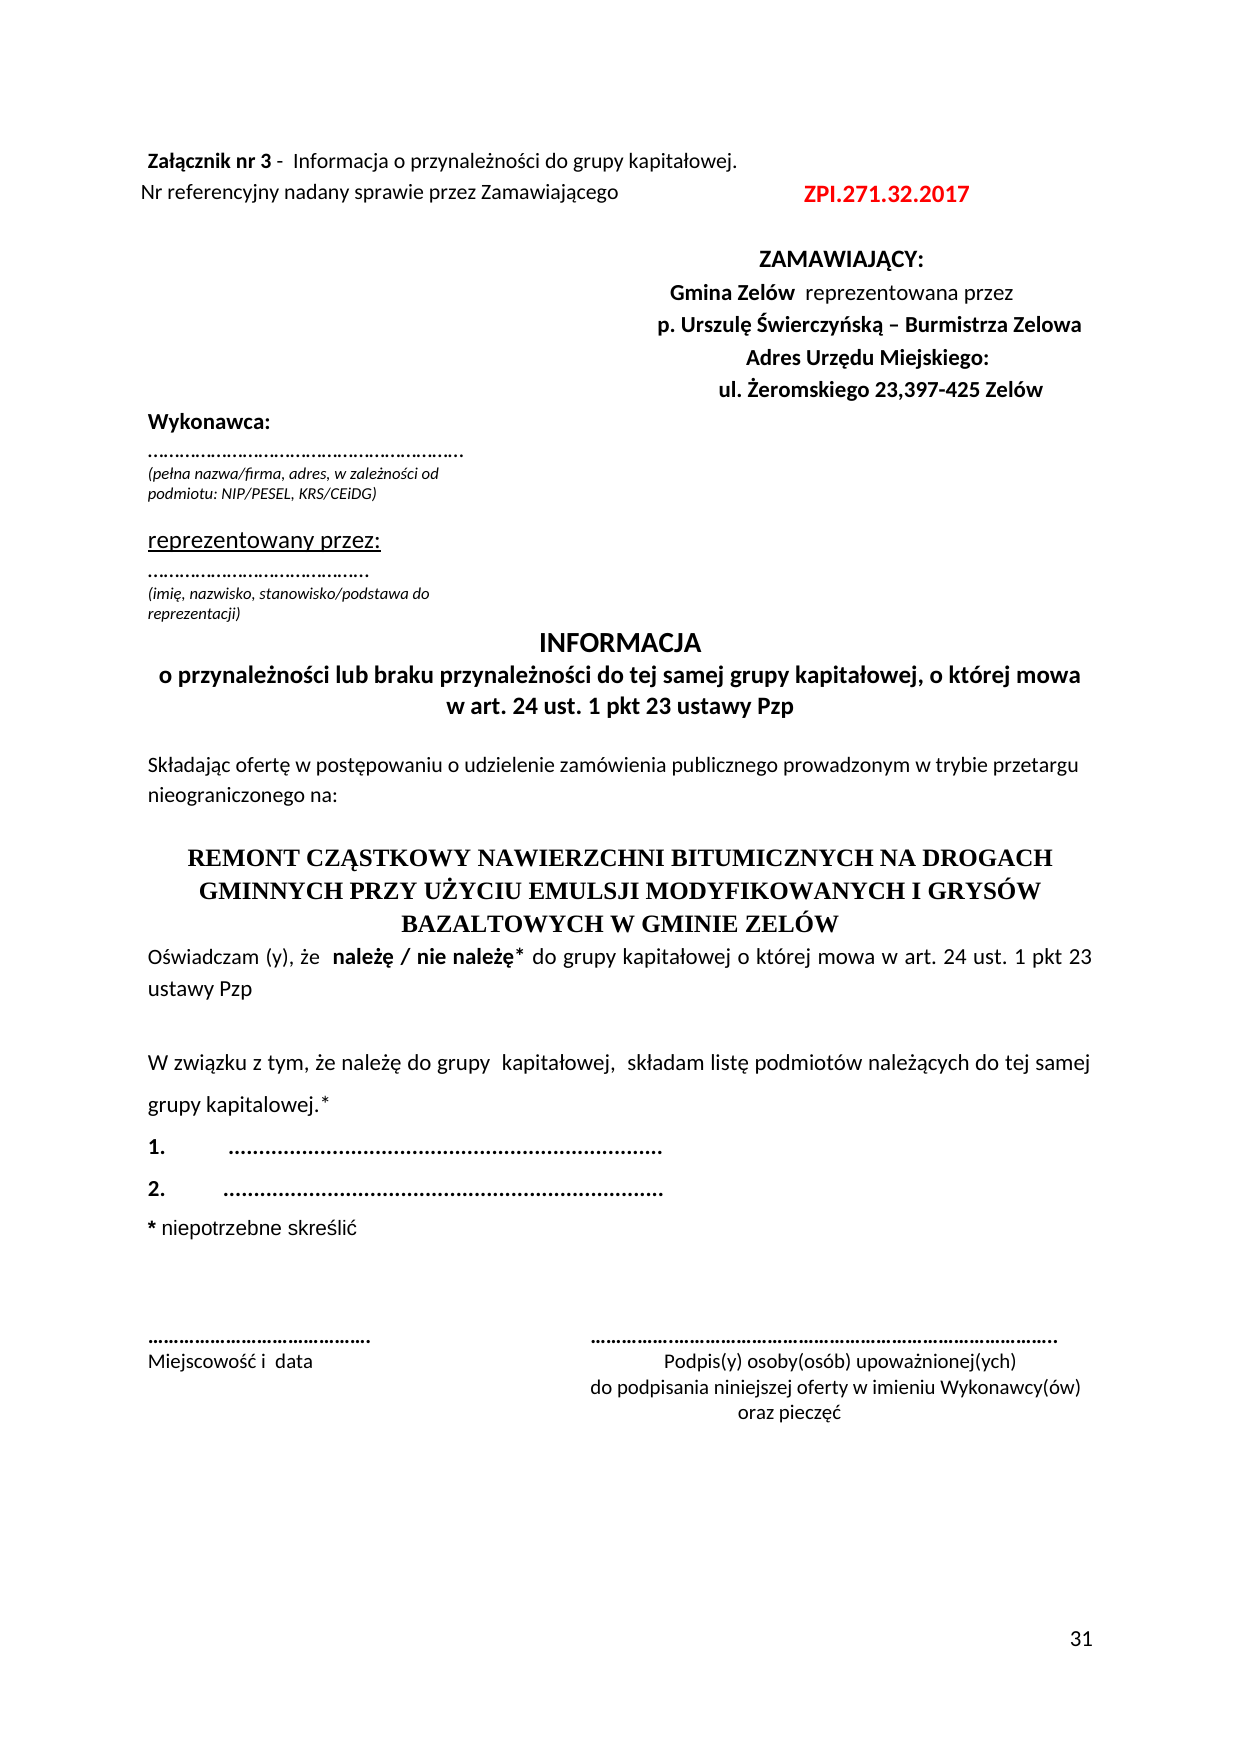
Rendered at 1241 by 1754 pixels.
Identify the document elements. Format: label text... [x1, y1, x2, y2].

text ZAMAWIAJĄCY: [591, 243, 1093, 274]
text (pełna nazwa/firma, adres, w zależności od podmiotu: NIP/PESEL, KRS/CEiDG) [148, 463, 472, 504]
text do podpisania niniejszej oferty w imieniu Wykonawcy(ów) [516, 1374, 1093, 1399]
table_header Nr referencyjny nadany sprawie przez Zamawiającego [133, 178, 797, 213]
text Wykonawca: [148, 407, 1093, 435]
text ……………………………………. …………….……………………………………………………………….. [148, 1322, 1093, 1348]
text o przynależności lub braku przynależności do tej samej grupy kapitałowej, o której mowa w art. 24 ust. 1 pkt 23 ustawy Pzp [148, 659, 1093, 720]
text oraz pieczęć [738, 1399, 1093, 1425]
text reprezentowany przez: [148, 524, 1093, 555]
table_header ZPI.271.32.2017 [797, 178, 1093, 213]
text ul. Żeromskiego 23,397-425 Zelów [591, 375, 1093, 403]
list ........................................................................ [148, 1174, 1093, 1202]
list REMONT CZĄSTKOWY NAWIERZCHNI BITUMICZNYCH NA DROGACH GMINNYCH PRZY UŻYCIU EMULSJI MODYFIKOWANYCH I GRYSÓW BAZALTOWYCH W GMINIE ZELÓW [148, 843, 1093, 938]
text (imię, nazwisko, stanowisko/podstawa do reprezentacji) [148, 583, 472, 624]
text Adres Urzędu Miejskiego: [591, 343, 1093, 371]
text Załącznik nr 3 - Informacja o przynależności do grupy kapitałowej. [148, 148, 1093, 174]
text …………………………………… [148, 555, 472, 583]
text * niepotrzebne skreślić [148, 1216, 1093, 1240]
text W związku z tym, że należę do grupy kapitałowej, składam listę podmiotów należących do tej samej grupy kapitalowej.* [148, 1048, 1093, 1118]
text …………………………………………………… [148, 435, 472, 463]
text Gmina Zelów reprezentowana przez [591, 278, 1093, 306]
text INFORMACJA [148, 624, 1093, 659]
list ....................................................................... [148, 1132, 1093, 1160]
text p. Urszulę Świerczyńską – Burmistrza Zelowa [591, 310, 1093, 338]
list Składając ofertę w postępowaniu o udzielenie zamówienia publicznego prowadzonym w trybie przetargu nieograniczonego na: [148, 751, 1093, 808]
list Oświadczam (y), że należę / nie należę* do grupy kapitałowej o której mowa w art. 24 ust. 1 pkt 23 ustawy Pzp [148, 942, 1093, 1002]
text Miejscowość i data Podpis(y) osoby(osób) upoważnionej(ych) [148, 1348, 1093, 1374]
